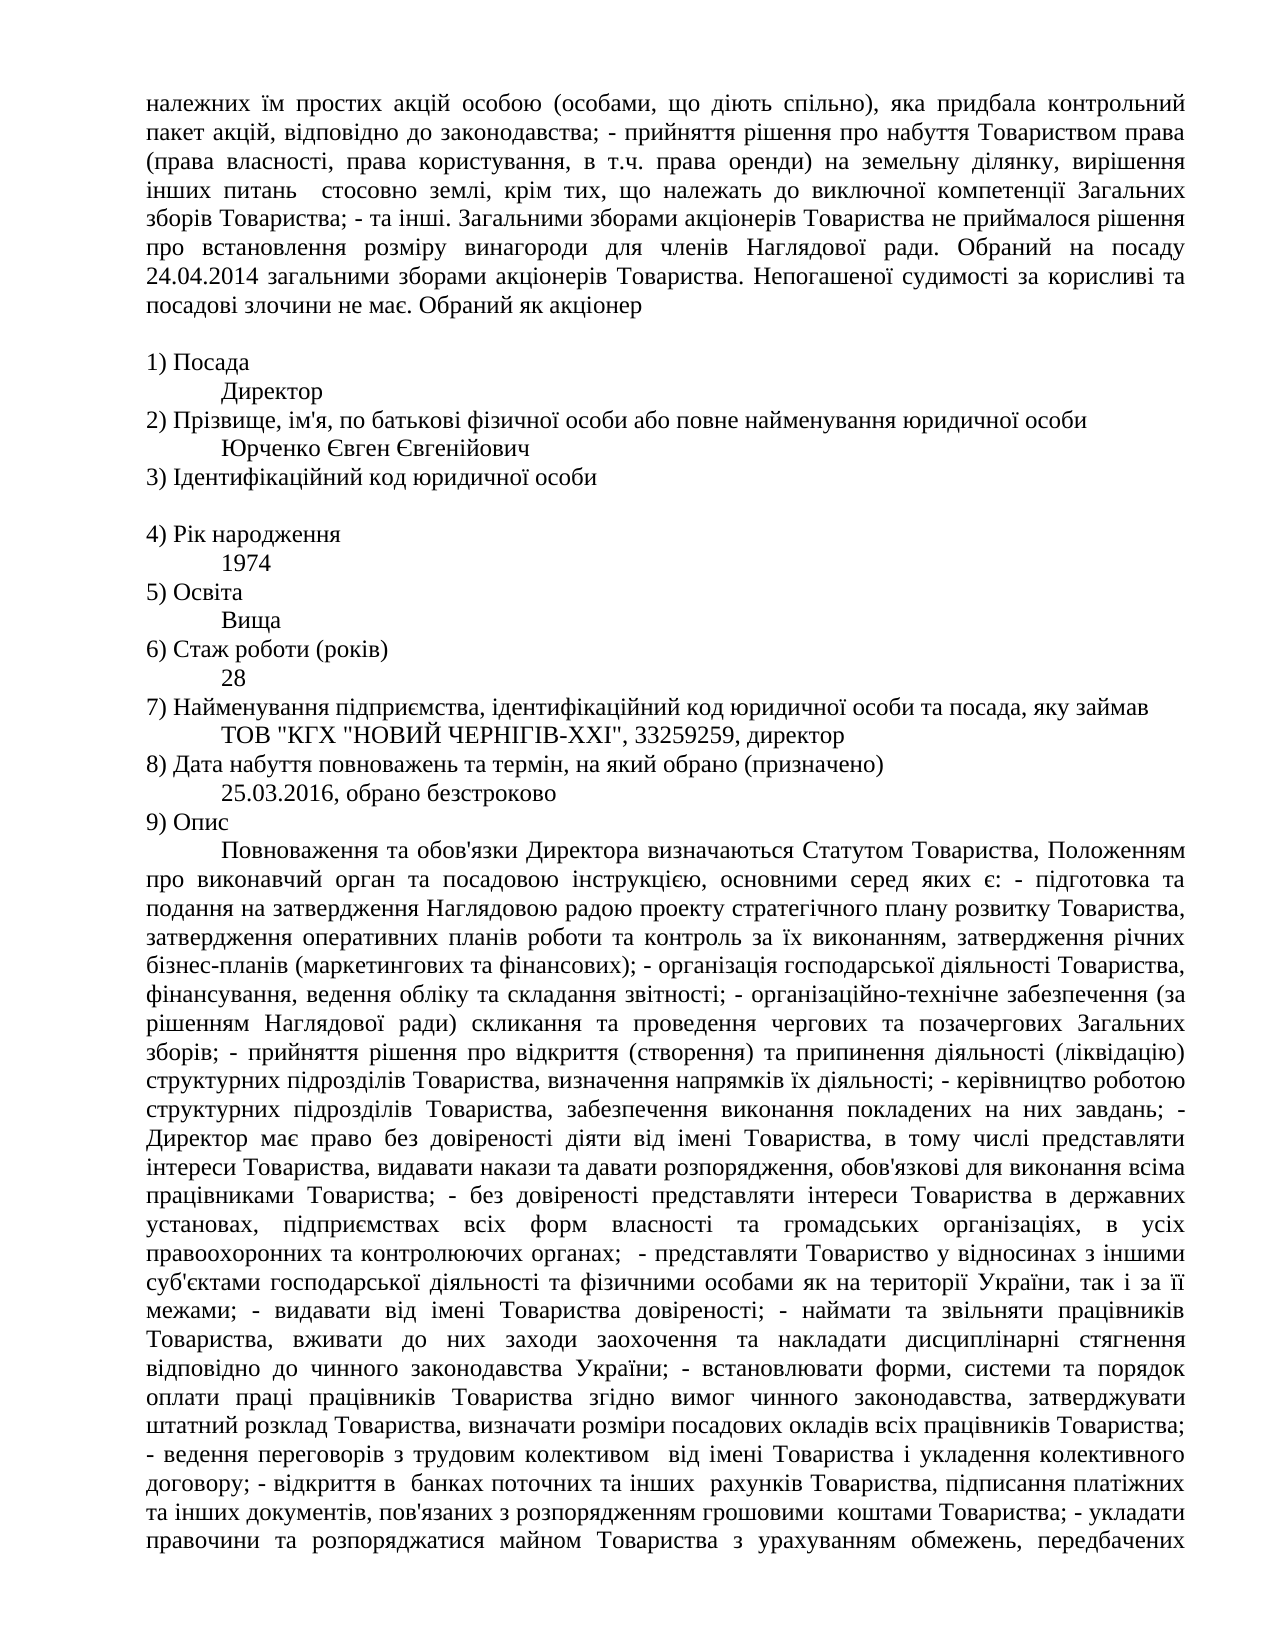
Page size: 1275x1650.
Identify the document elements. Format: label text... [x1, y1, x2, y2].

text ТОВ "КГХ "НОВИЙ ЧЕРНIГIВ-ХХI", 33259259, директор [146, 720, 1186, 749]
text Директор [146, 376, 1186, 405]
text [146, 88, 1186, 318]
text 7) Найменування підприємства, ідентифікаційний код юридичної особи та посада, яку займав [146, 692, 1186, 720]
text 9) Опис [146, 807, 1186, 835]
text Юрченко Євген Євгенiйович [146, 433, 1186, 462]
text 2) Прізвище, ім'я, по батькові фізичної особи або повне найменування юридичної особи [146, 405, 1186, 433]
text 5) Освіта [146, 577, 1186, 605]
text 6) Стаж роботи (років) [146, 634, 1186, 663]
text 3) Ідентифікаційний код юридичної особи [146, 462, 1186, 491]
text 28 [146, 663, 1186, 692]
text Вища [146, 605, 1186, 634]
text 25.03.2016, обрано безстроково [146, 778, 1186, 807]
text 1974 [146, 548, 1186, 577]
text 1) Посада [146, 347, 1186, 376]
text 8) Дата набуття повноважень та термін, на який обрано (призначено) [146, 749, 1186, 778]
text 4) Рік народження [146, 519, 1186, 548]
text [146, 835, 1186, 1554]
